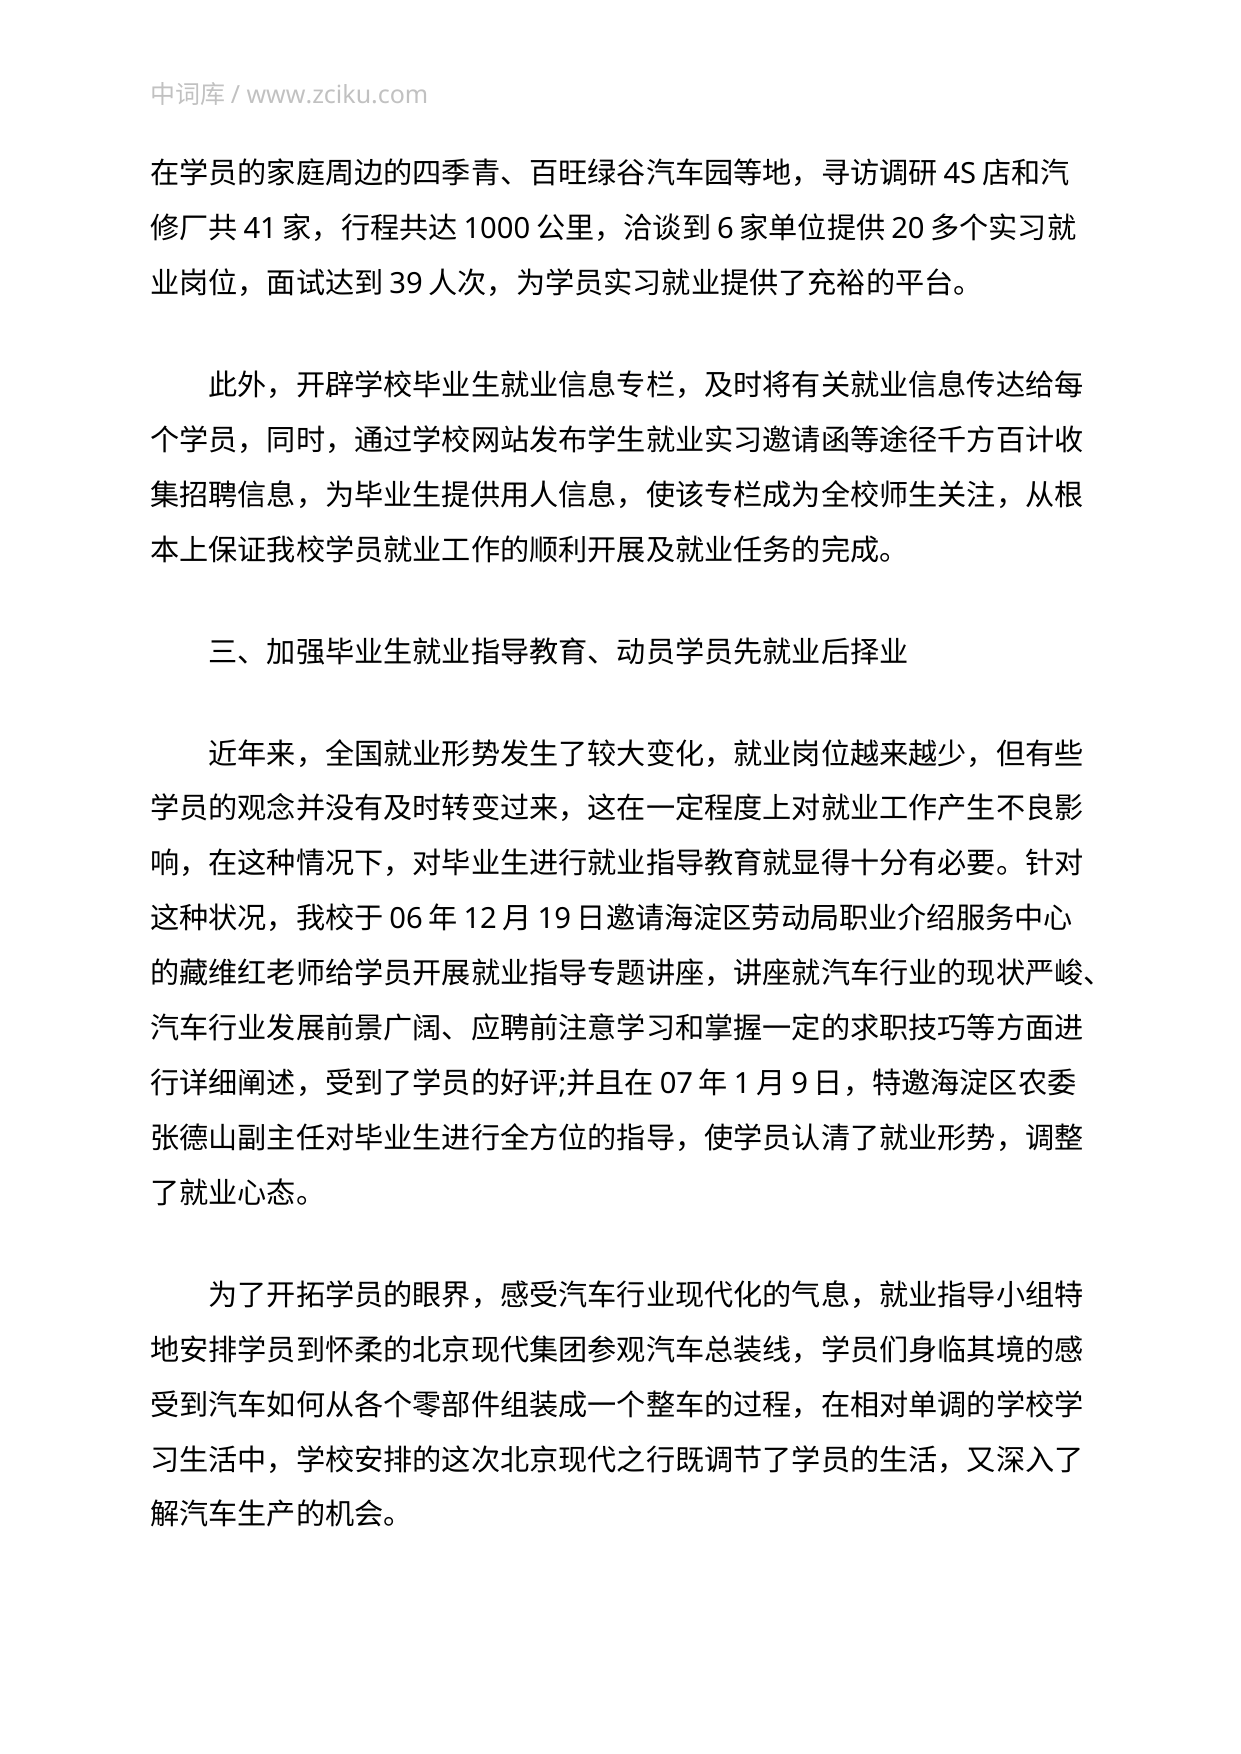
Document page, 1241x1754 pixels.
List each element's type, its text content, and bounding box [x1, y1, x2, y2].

text 此外，开辟学校毕业生就业信息专栏，及时将有关就业信息传达给每个学员，同时，通过学校网站发布学生就业实习邀请函等途径千方百计收集招聘信息，为毕业生提供用人信息，使该专栏成为全校师生关注，从根本上保证我校学员就业工作的顺利开展及就业任务的完成。 [150, 362, 1090, 569]
text 近年来，全国就业形势发生了较大变化，就业岗位越来越少，但有些学员的观念并没有及时转变过来，这在一定程度上对就业工作产生不良影响，在这种情况下，对毕业生进行就业指导教育就显得十分有必要。针对这种状况，我校于06年12月19日邀请海淀区劳动局职业介绍服务中心的藏维红老师给学员开展就业指导专题讲座，讲座就汽车行业的现状严峻、汽车行业发展前景广阔、应聘前注意学习和掌握一定的求职技巧等方面进行详细阐述，受到了学员的好评;并且在07年1月9日，特邀海淀区农委张德山副主任对毕业生进行全方位的指导，使学员认清了就业形势，调整了就业心态。 [150, 730, 1090, 1212]
text 为了开拓学员的眼界，感受汽车行业现代化的气息，就业指导小组特地安排学员到怀柔的北京现代集团参观汽车总装线，学员们身临其境的感受到汽车如何从各个零部件组装成一个整车的过程，在相对单调的学校学习生活中，学校安排的这次北京现代之行既调节了学员的生活，又深入了解汽车生产的机会。 [150, 1271, 1090, 1533]
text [150, 150, 1090, 302]
text 三、加强毕业生就业指导教育、动员学员先就业后择业 [150, 628, 1090, 671]
